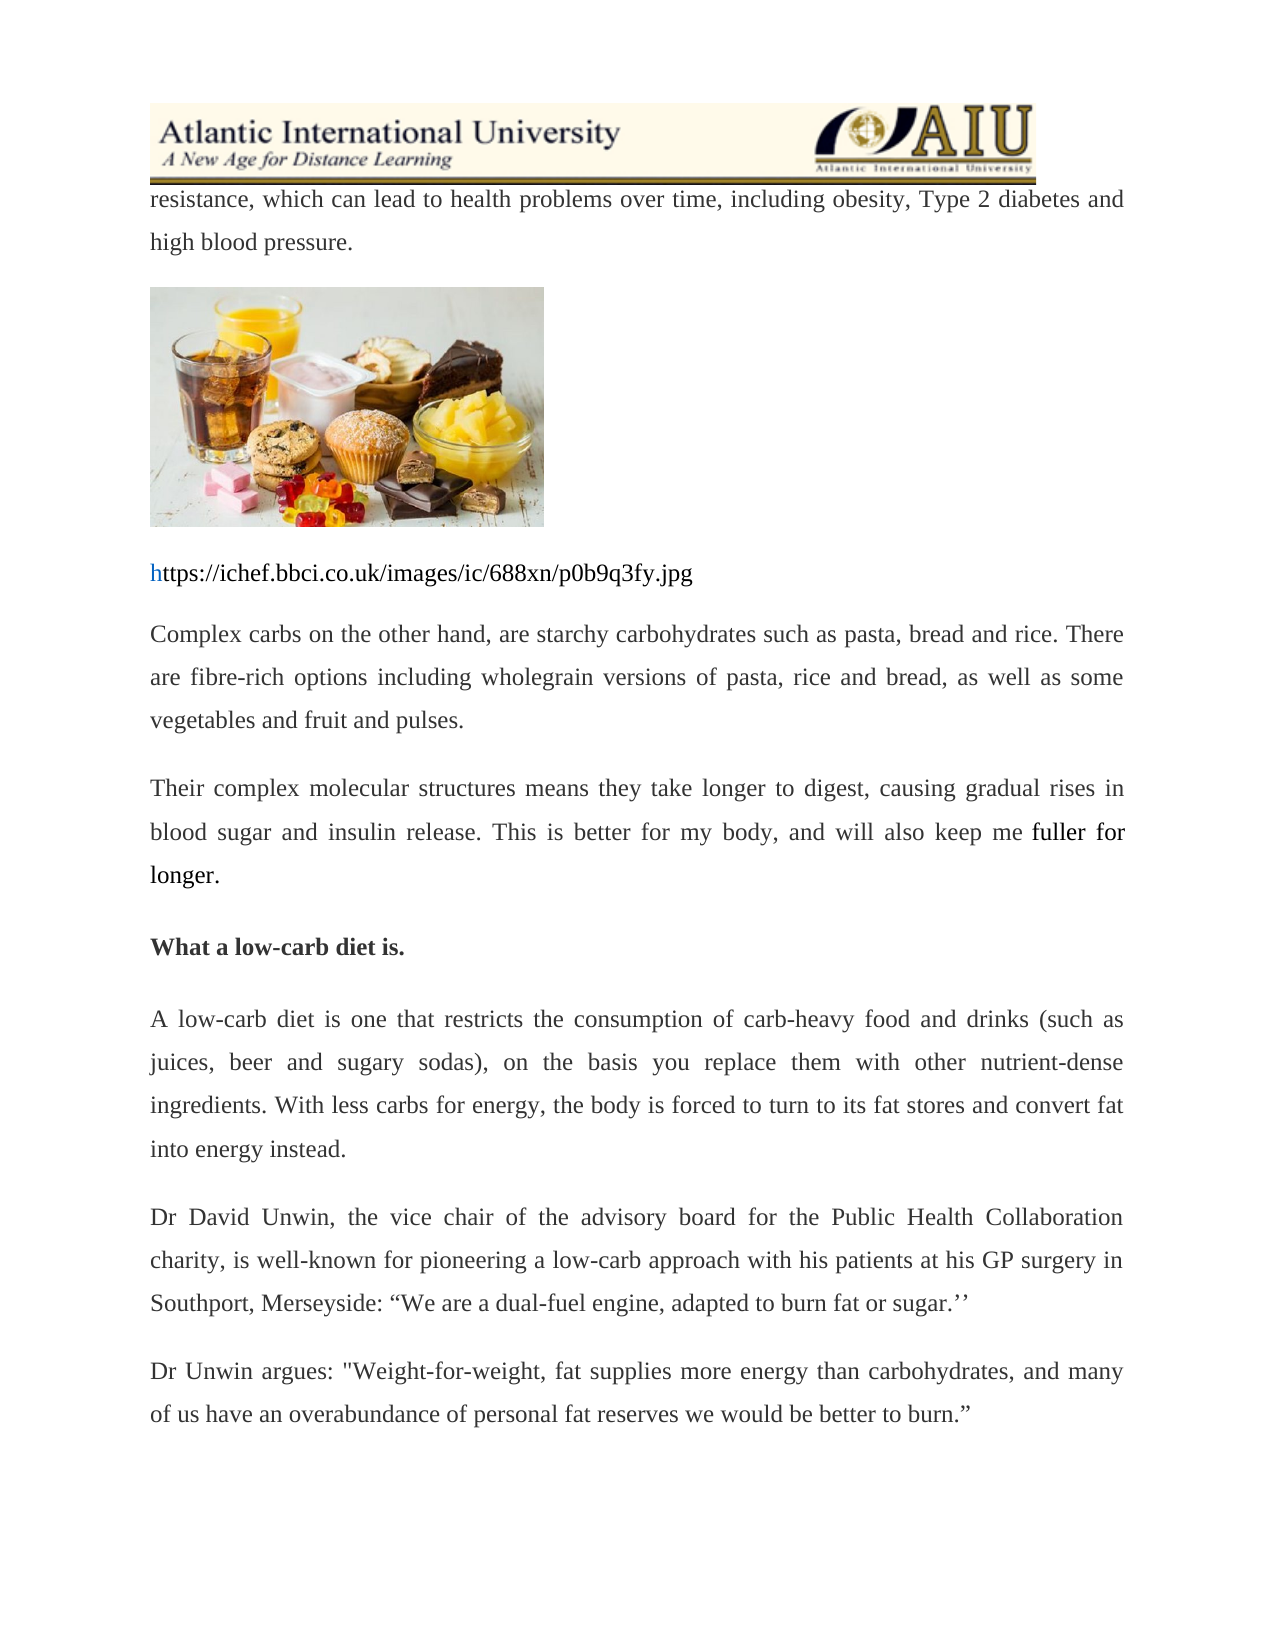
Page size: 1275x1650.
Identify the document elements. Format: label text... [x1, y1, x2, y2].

text Complex carbs on the other hand, are starchy carbohydrates such as pasta, bread and rice. There are fibre-rich options including wholegrain versions of pasta, rice and bread, as well as some vegetables and fruit and pulses. [150, 619, 1125, 734]
text What a low-carb diet is. [150, 932, 1125, 961]
text Dr Unwin argues: "Weight-for-weight, fat supplies more energy than carbohydrates, and many of us have an overabundance of personal fat reserves we would be better to burn.” [150, 1356, 1125, 1428]
text Their complex molecular structures means they take longer to digest, causing gradual rises in blood sugar and insulin release. This is better for my body, and will also keep me fuller for longer. [150, 773, 1125, 888]
picture [150, 103, 1037, 185]
picture [150, 287, 544, 527]
text Dr David Unwin, the vice chair of the advisory board for the Public Health Collaboration charity, is well-known for pioneering a low-carb approach with his patients at his GP surgery in Southport, Merseyside: “We are a dual-fuel engine, adapted to burn fat or sugar.’’ [150, 1202, 1125, 1317]
text A low-carb diet is one that restricts the consumption of carb-heavy food and drinks (such as juices, beer and sugary sodas), on the basis you replace them with other nutrient-dense ingredients. With less carbs for energy, the body is forced to turn to its fat stores and convert fat into energy instead. [150, 1004, 1125, 1162]
text https://ichef.bbci.co.uk/images/ic/688xn/p0b9q3fy.jpg [150, 558, 1125, 587]
